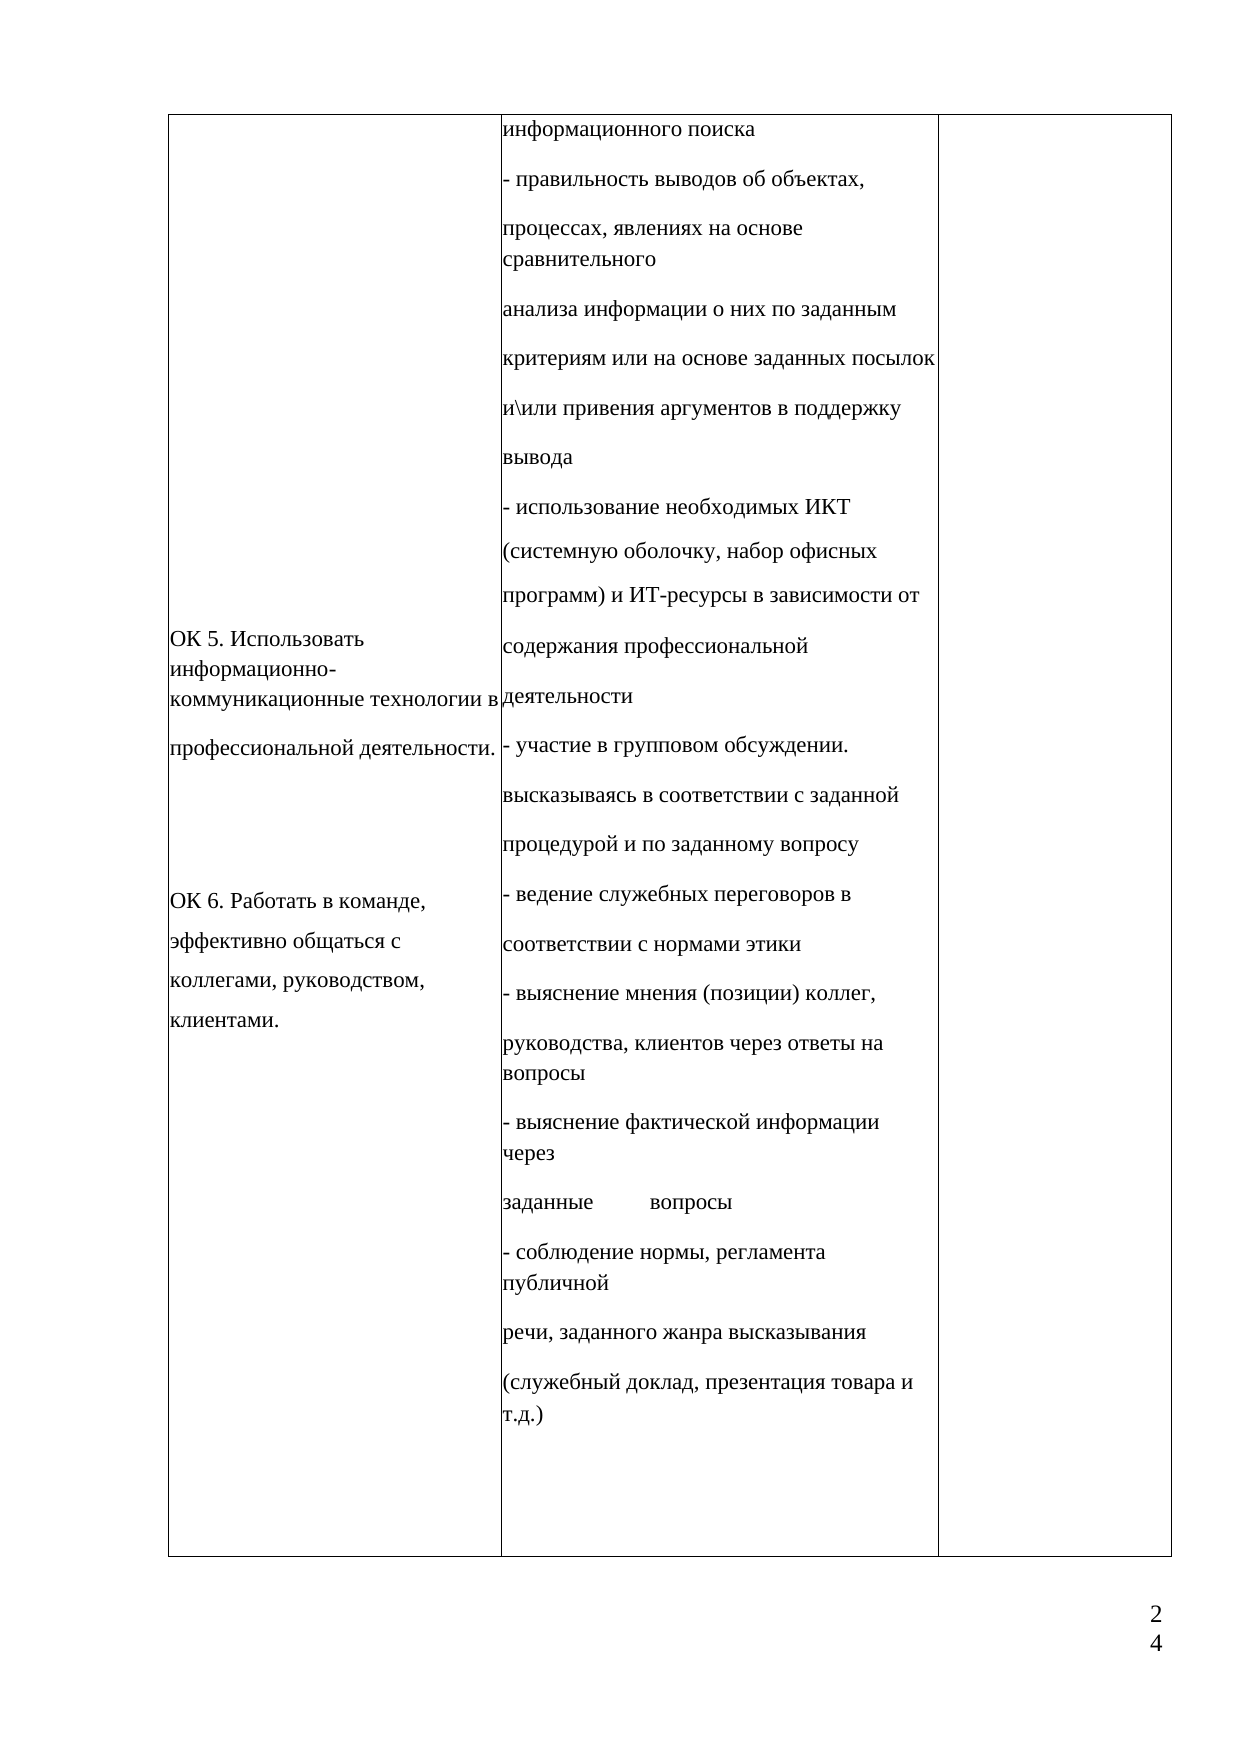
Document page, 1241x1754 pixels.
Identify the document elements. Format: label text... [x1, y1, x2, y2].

table_header ОК 5. Использовать информационнокоммуникационные технологии в профессиональной деятельности. ОК 6. Работать в команде, эффективно общаться с коллегами, руководством, клиентами. [169, 115, 501, 1556]
table_header [939, 115, 1171, 1556]
table_header информационного поиска правильность выводов об объектах, процессах, явлениях на основе сравнительного анализа информации о них по заданным критериям или на основе заданных посылок и\или привения аргументов в поддержку вывода использование необходимых ИКТ (системную оболочку, набор офисных программ) и ИТ-ресурсы в зависимости от содержания профессиональной деятельности участие в групповом обсуждении. высказываясь в соответствии с заданной процедурой и по заданному вопросу ведение служебных переговоров в соответствии с нормами этики выяснение мнения (позиции) коллег, руководства, клиентов через ответы на вопросы выяснение фактической информации через заданные вопросы соблюдение нормы, регламента публичной речи, заданного жанра высказывания (служебный доклад, презентация товара и т.д.) [502, 115, 938, 1556]
